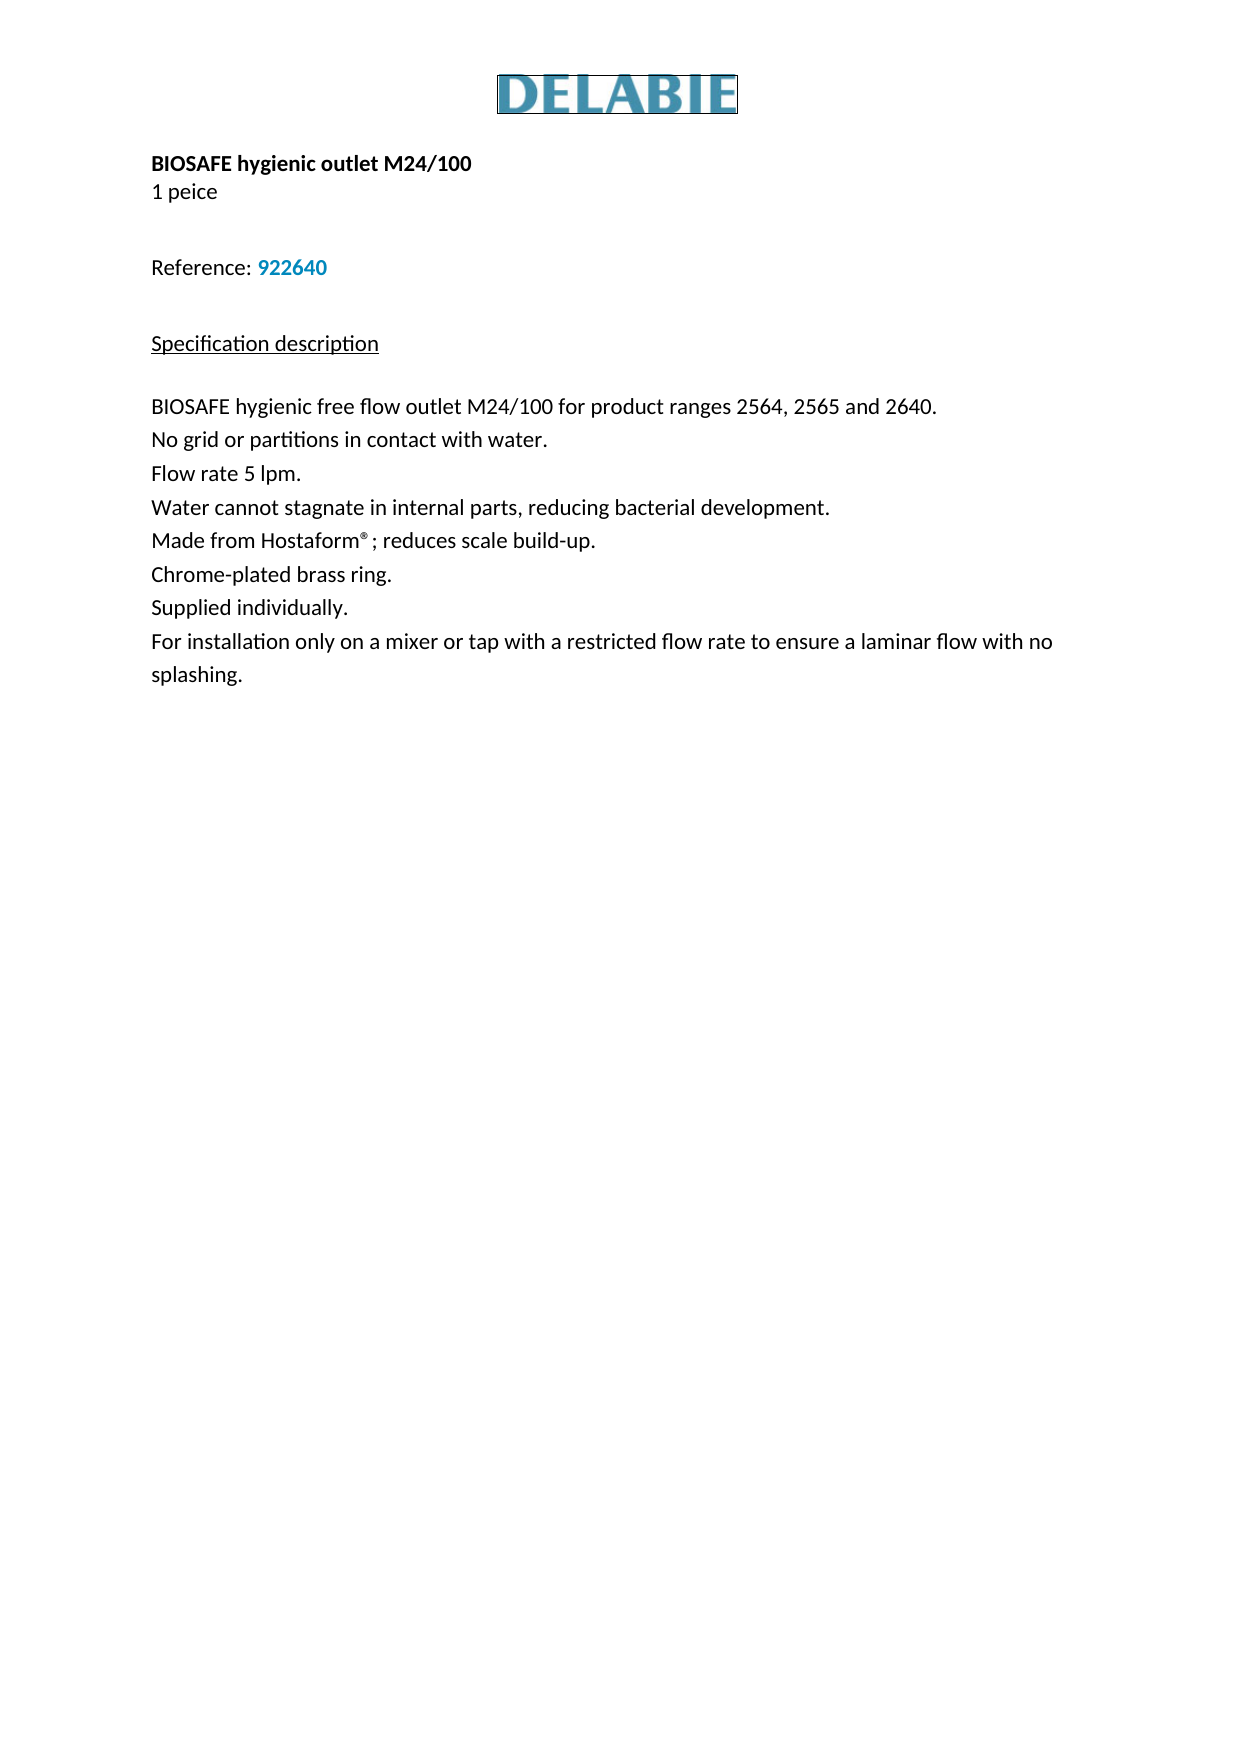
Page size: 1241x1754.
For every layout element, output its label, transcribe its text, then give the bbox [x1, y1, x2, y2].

text Flow rate 5 lpm. [151, 459, 1084, 487]
text 1 peice [151, 177, 1084, 205]
text BIOSAFE hygienic outlet M24/100 [151, 149, 1084, 177]
text Water cannot stagnate in internal parts, reducing bacterial development. [151, 493, 1084, 521]
text No grid or partitions in contact with water. [151, 426, 1084, 453]
text Specification description [151, 329, 1084, 357]
text Made from Hostaform®; reduces scale build-up. [151, 526, 1084, 554]
text Reference: 922640 [151, 253, 1084, 281]
text Supplied individually. [151, 593, 1084, 621]
picture [498, 76, 737, 113]
text For installation only on a mixer or tap with a restricted flow rate to ensure a laminar flow with no splashing. [151, 627, 1084, 688]
text Chrome-plated brass ring. [151, 560, 1084, 588]
text BIOSAFE hygienic free flow outlet M24/100 for product ranges 2564, 2565 and 2640. [151, 392, 1084, 420]
